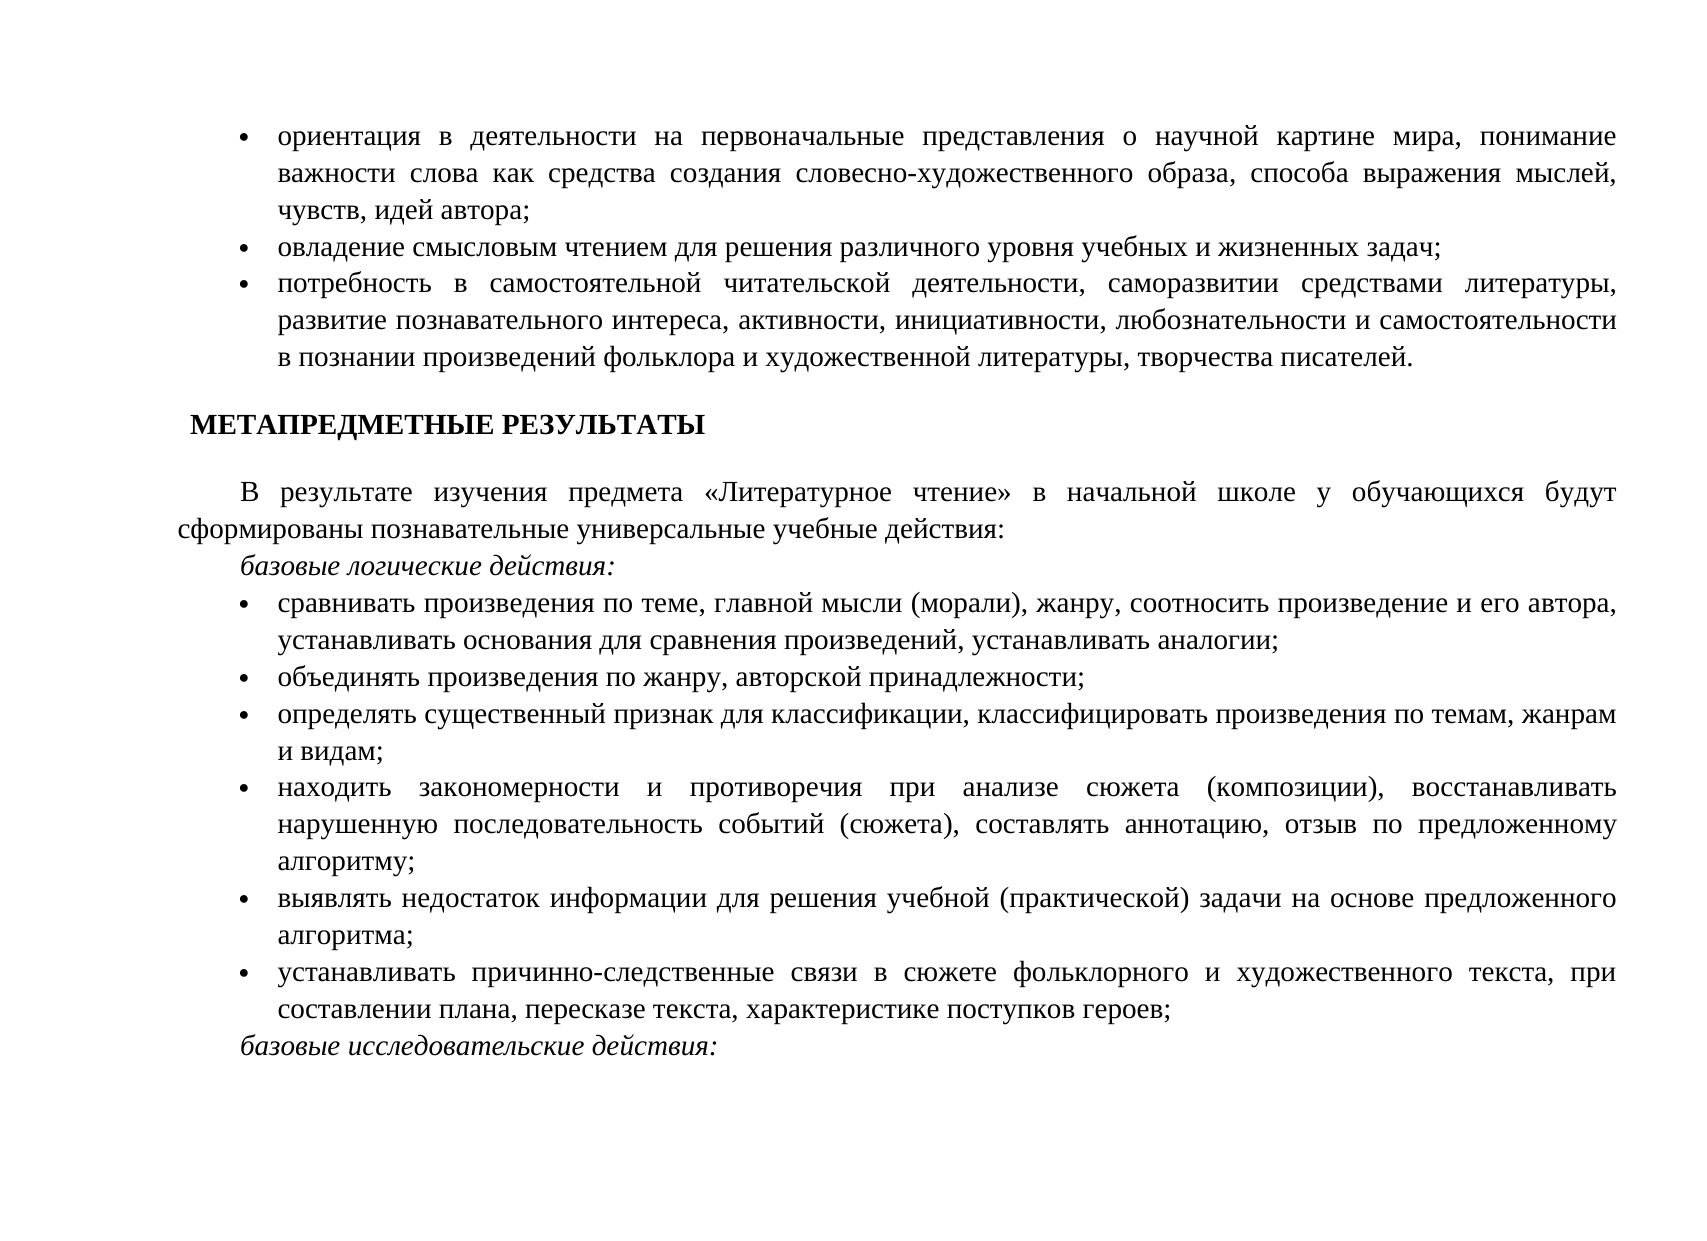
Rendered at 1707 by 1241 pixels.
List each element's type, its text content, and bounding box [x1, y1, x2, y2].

list потребность в самостоятельной читательской деятельности, саморазвитии средствами литературы, развитие познавательного интереса, активности, инициативности, любознательности и самостоятельности в познании произведений фольклора и художественной литературы, творчества писателей. [240, 266, 1618, 373]
list определять существенный признак для классификации, классифицировать произведения по темам, жанрам и видам; [240, 696, 1618, 766]
list ориентация в деятельности на первоначальные представления о научной картине мира, понимание важности слова как средства создания словесно-художественного образа, способа выражения мыслей, чувств, идей автора; [240, 118, 1618, 225]
text В результате изучения предмета «Литературное чтение» в начальной школе у обучающихся будут сформированы познавательные универсальные учебные действия: [177, 474, 1618, 545]
list овладение смысловым чтением для решения различного уровня учебных и жизненных задач; [240, 229, 1618, 262]
list находить закономерности и противоречия при анализе сюжета (композиции), восстанавливать нарушенную последовательность событий (сюжета), составлять аннотацию, отзыв по предложенному алгоритму; [240, 769, 1618, 877]
text базовые исследовательские действия: [177, 1028, 1618, 1061]
list сравнивать произведения по теме, главной мысли (морали), жанру, соотносить произведение и его автора, устанавливать основания для сравнения произведений, устанавливать аналогии; [240, 585, 1618, 656]
list устанавливать причинно-следственные связи в сюжете фольклорного и художественного текста, при составлении плана, пересказе текста, характеристике поступков героев; [240, 954, 1618, 1024]
list выявлять недостаток информации для решения учебной (практической) задачи на основе предложенного алгоритма; [240, 880, 1618, 951]
list объединять произведения по жанру, авторской принадлежности; [240, 659, 1618, 692]
text МЕТАПРЕДМЕТНЫЕ РЕЗУЛЬТАТЫ [190, 407, 1618, 441]
text базовые логические действия: [177, 548, 1618, 582]
